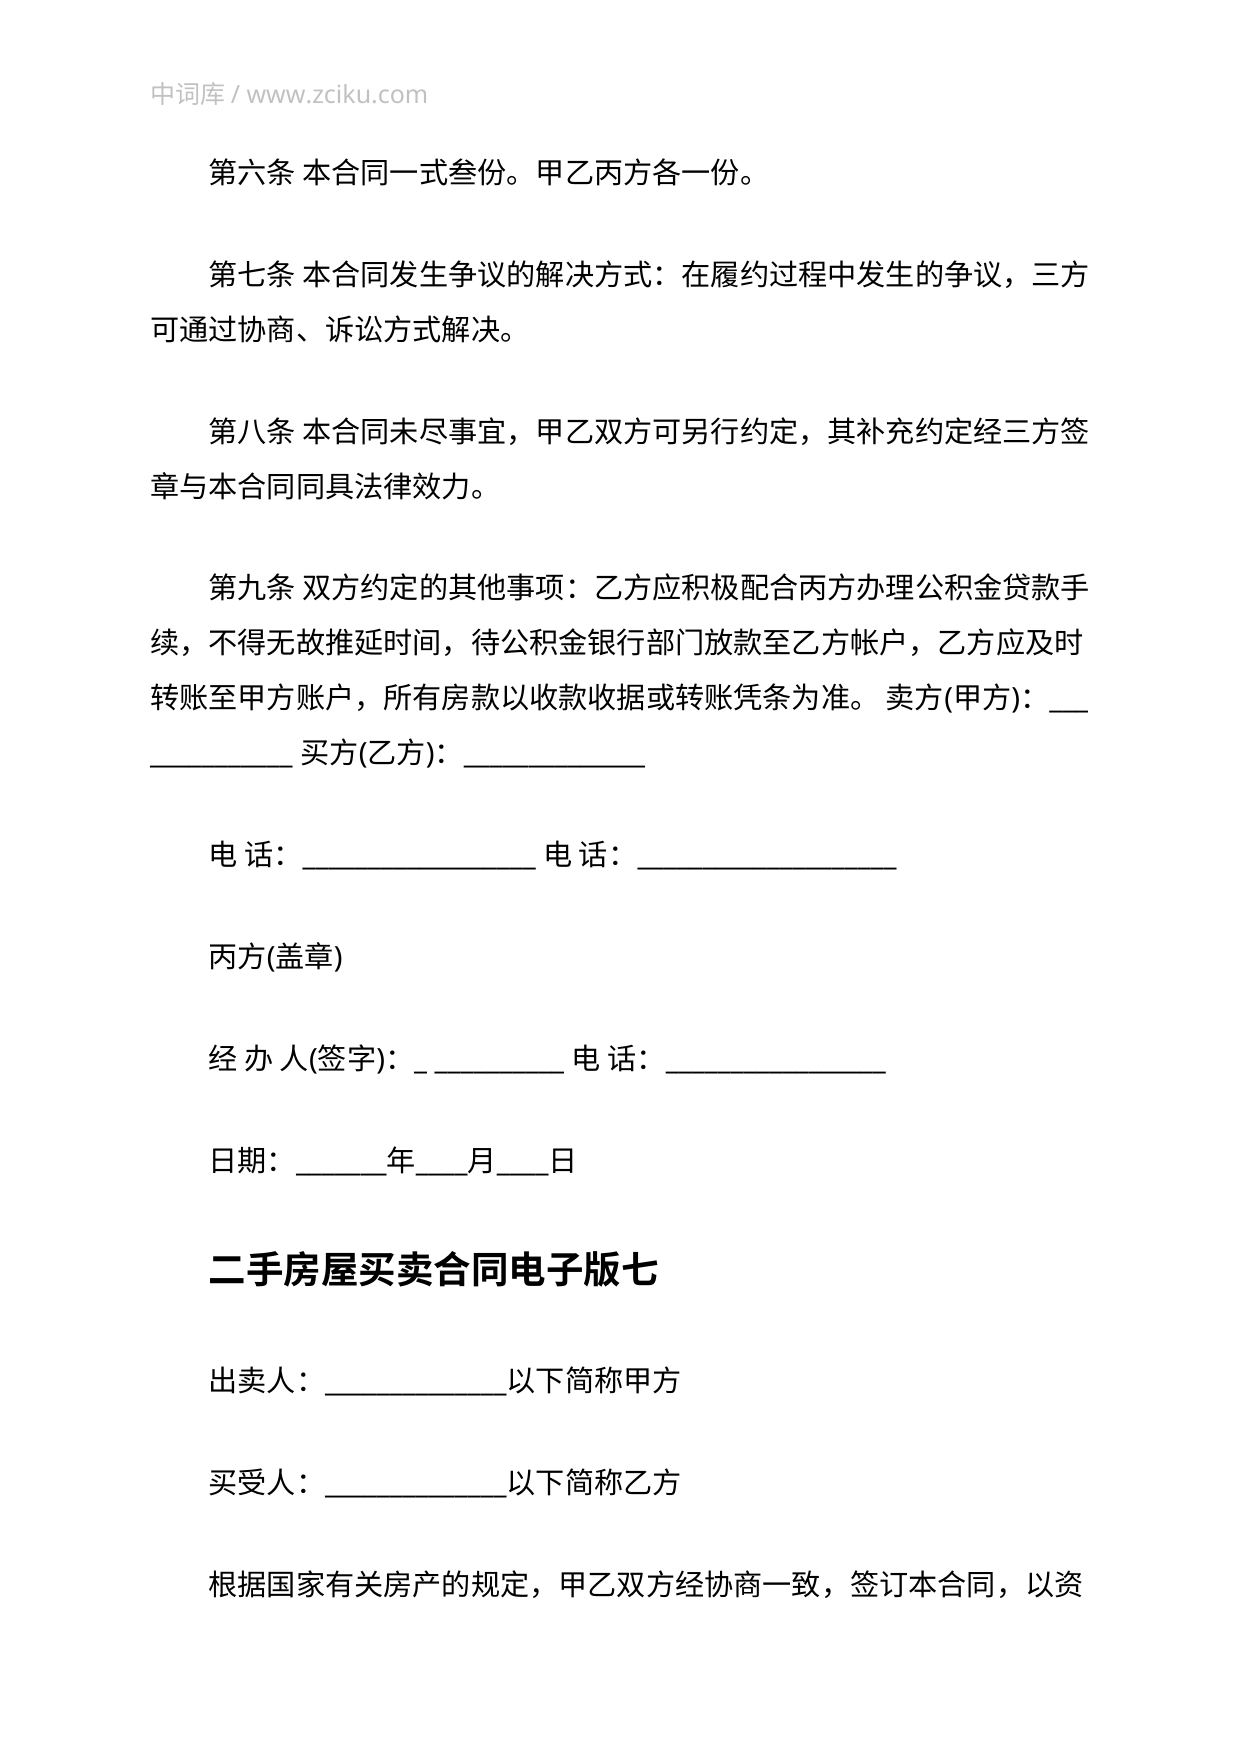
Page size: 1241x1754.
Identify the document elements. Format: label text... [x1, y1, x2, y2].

text 出卖人：______________以下简称甲方 [150, 1357, 1090, 1399]
text 第六条 本合同一式叁份。甲乙丙方各一份。 [150, 150, 1090, 192]
text 买受人：______________以下简称乙方 [150, 1459, 1090, 1502]
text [150, 1561, 1090, 1603]
text 第九条 双方约定的其他事项：乙方应积极配合丙方办理公积金贷款手续，不得无故推延时间，待公积金银行部门放款至乙方帐户，乙方应及时转账至甲方账户，所有房款以收款收据或转账凭条为准。 卖方(甲方)：______________ 买方(乙方)：______________ [150, 565, 1090, 772]
text 电 话：__________________ 电 话：____________________ [150, 832, 1090, 874]
text 第八条 本合同未尽事宜，甲乙双方可另行约定，其补充约定经三方签章与本合同同具法律效力。 [150, 408, 1090, 506]
text 日期：_______年____月____日 [150, 1138, 1090, 1180]
text 第七条 本合同发生争议的解决方式：在履约过程中发生的争议，三方可通过协商、诉讼方式解决。 [150, 252, 1090, 349]
text 经 办 人(签字)：_ __________ 电 话：_________________ [150, 1036, 1090, 1078]
text 丙方(盖章) [150, 934, 1090, 976]
text 二手房屋买卖合同电子版七 [150, 1240, 1090, 1294]
